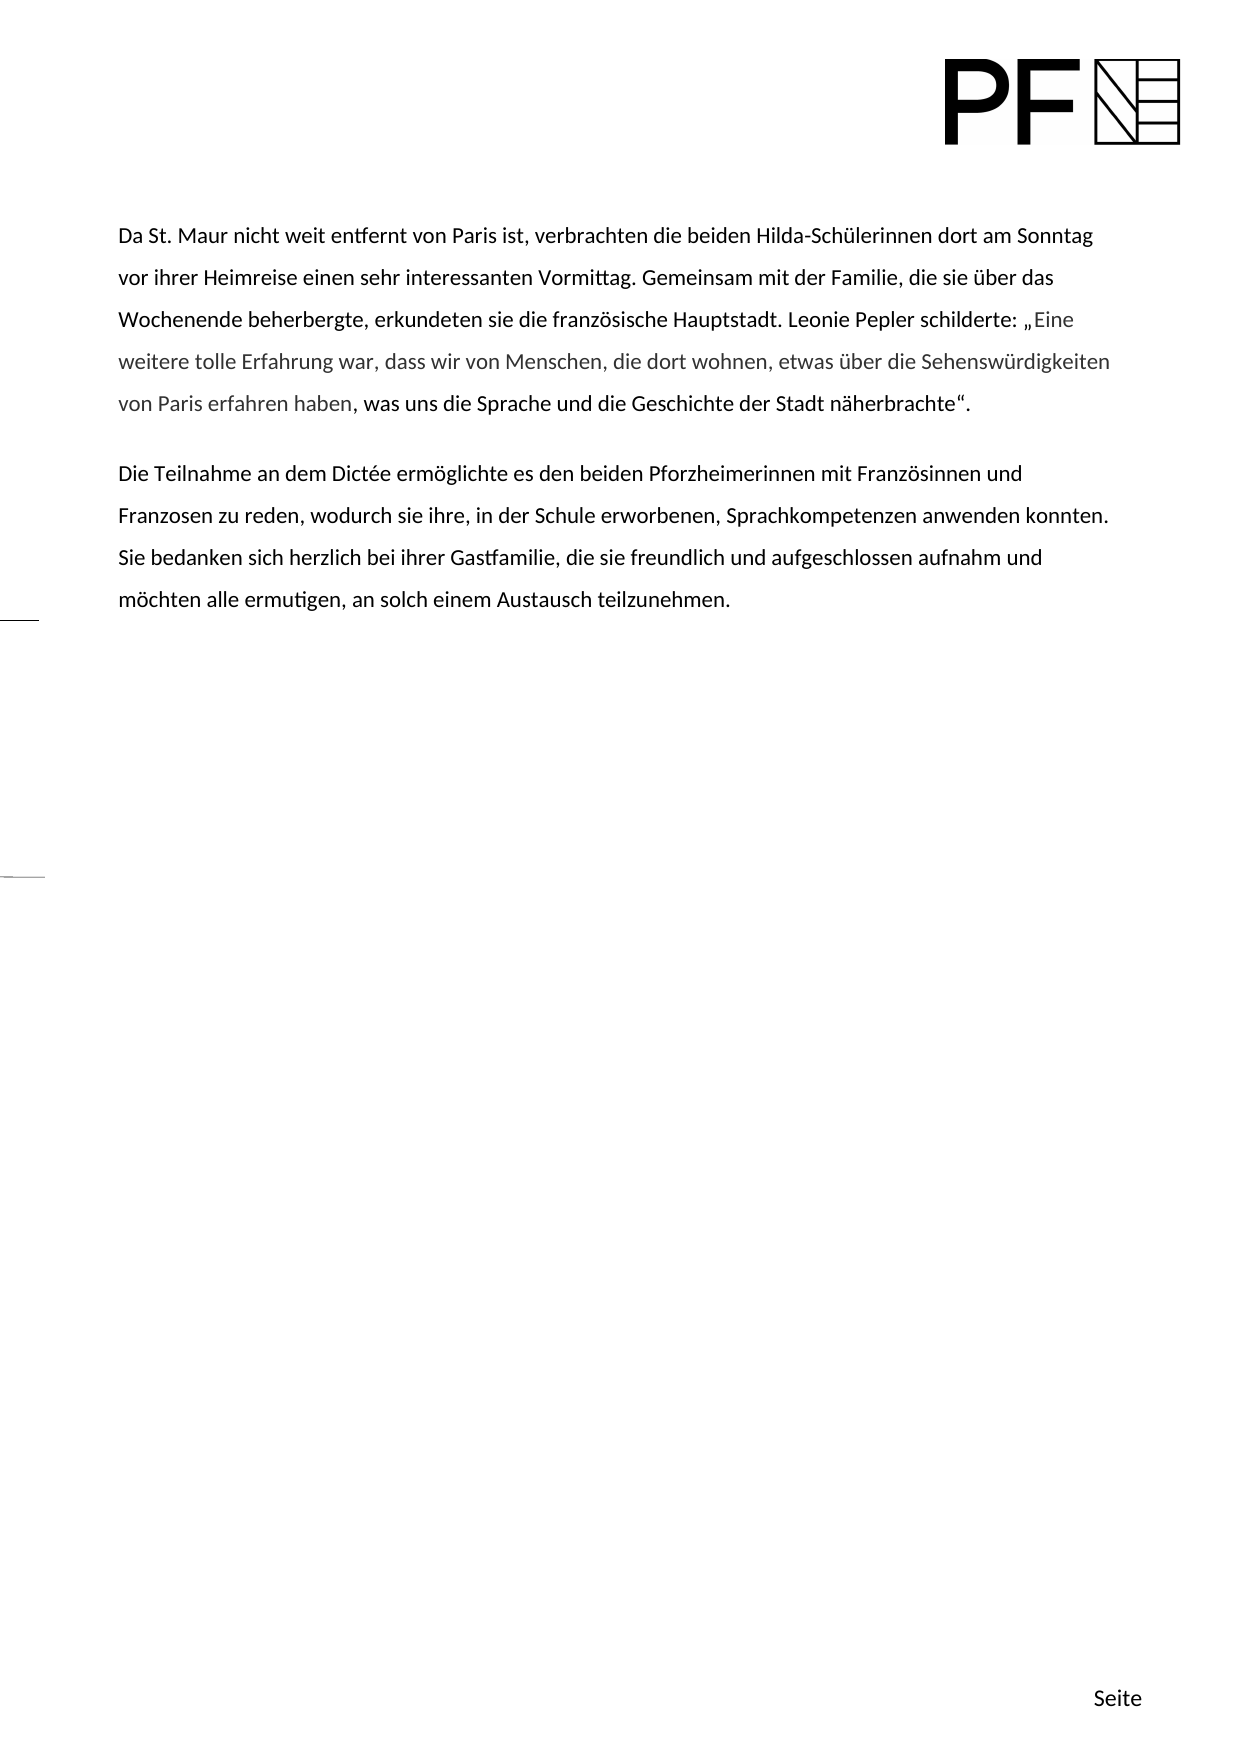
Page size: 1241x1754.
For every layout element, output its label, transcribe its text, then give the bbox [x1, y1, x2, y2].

text Die Teilnahme an dem Dictée ermöglichte es den beiden Pforzheimerinnen mit Französinnen und Franzosen zu reden, wodurch sie ihre, in der Schule erworbenen, Sprachkompetenzen anwenden konnten. Sie bedanken sich herzlich bei ihrer Gastfamilie, die sie freundlich und aufgeschlossen aufnahm und möchten alle ermutigen, an solch einem Austausch teilzunehmen. [118, 459, 1122, 613]
picture [945, 59, 1181, 145]
text Da St. Maur nicht weit entfernt von Paris ist, verbrachten die beiden Hilda-Schülerinnen dort am Sonntag vor ihrer Heimreise einen sehr interessanten Vormittag. Gemeinsam mit der Familie, die sie über das Wochenende beherbergte, erkundeten sie die französische Hauptstadt. Leonie Pepler schilderte: „Eine weitere tolle Erfahrung war, dass wir von Menschen, die dort wohnen, etwas über die Sehenswürdigkeiten von Paris erfahren haben, was uns die Sprache und die Geschichte der Stadt näherbrachte“. [118, 222, 1122, 417]
